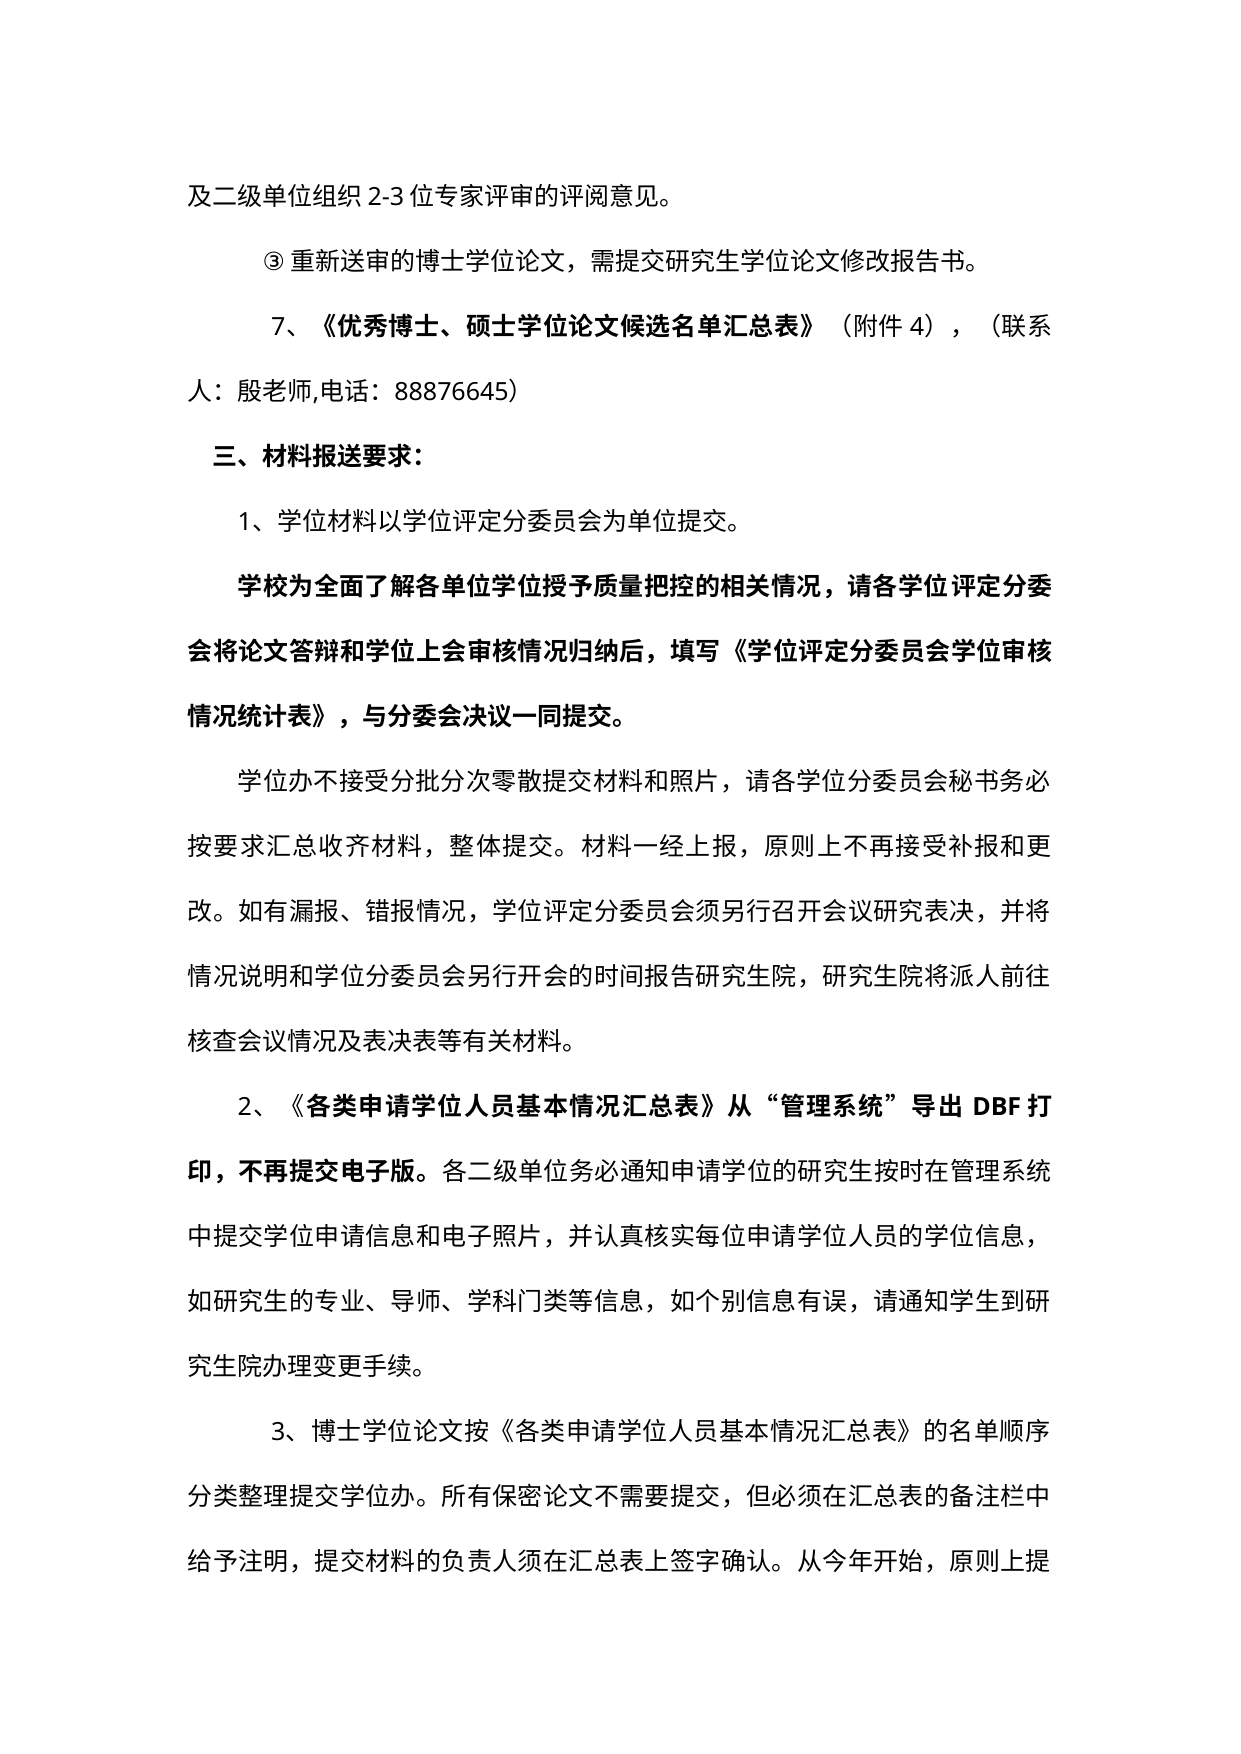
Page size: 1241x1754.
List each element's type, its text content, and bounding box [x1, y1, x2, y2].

list 2、《各类申请学位人员基本情况汇总表》从“管理系统”导出DBF打印，不再提交电子版。各二级单位务必通知申请学位的研究生按时在管理系统中提交学位申请信息和电子照片，并认真核实每位申请学位人员的学位信息，如研究生的专业、导师、学科门类等信息，如个别信息有误，请通知学生到研究生院办理变更手续。 [187, 1072, 1053, 1397]
text 7、《优秀博士、硕士学位论文候选名单汇总表》（附件4），（联系人：殷老师,电话：88876645） [187, 292, 1053, 422]
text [187, 1397, 1053, 1592]
list 三、材料报送要求： [187, 422, 1053, 487]
list 学位办不接受分批分次零散提交材料和照片，请各学位分委员会秘书务必按要求汇总收齐材料，整体提交。材料一经上报，原则上不再接受补报和更改。如有漏报、错报情况，学位评定分委员会须另行召开会议研究表决，并将情况说明和学位分委员会另行开会的时间报告研究生院，研究生院将派人前往核查会议情况及表决表等有关材料。 [187, 747, 1053, 1072]
list 1、学位材料以学位评定分委员会为单位提交。 [187, 487, 1053, 552]
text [187, 162, 1053, 227]
text ③重新送审的博士学位论文，需提交研究生学位论文修改报告书。 [187, 227, 1053, 292]
list 学校为全面了解各单位学位授予质量把控的相关情况，请各学位评定分委会将论文答辩和学位上会审核情况归纳后，填写《学位评定分委员会学位审核情况统计表》，与分委会决议一同提交。 [187, 552, 1053, 747]
